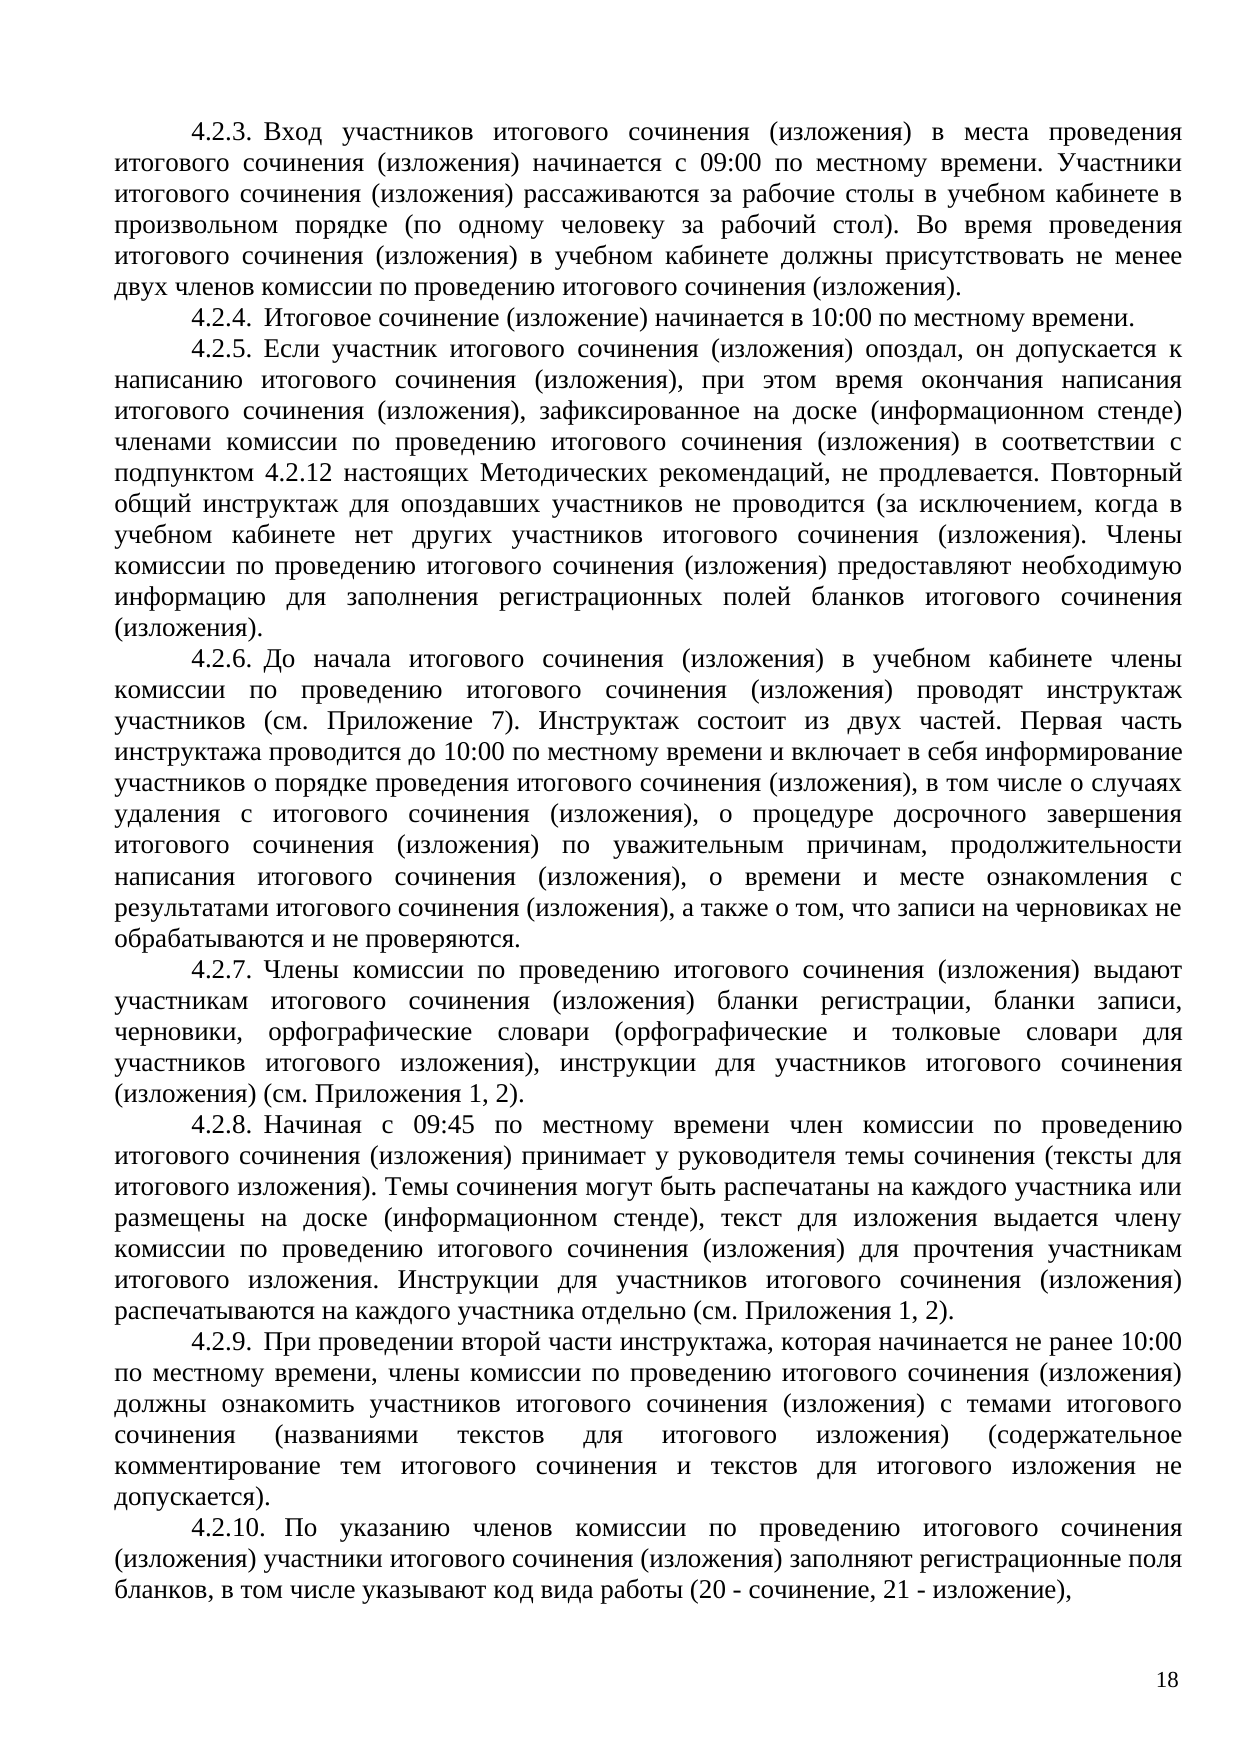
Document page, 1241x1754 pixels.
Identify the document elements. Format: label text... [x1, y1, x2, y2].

list Если участник итогового сочинения (изложения) опоздал, он допускается к написанию итогового сочинения (изложения), при этом время окончания написания итогового сочинения (изложения), зафиксированное на доске (информационном стенде) членами комиссии по проведению итогового сочинения (изложения) в соответствии с подпунктом 4.2.12 настоящих Методических рекомендаций, не продлевается. Повторный общий инструктаж для опоздавших участников не проводится (за исключением, когда в учебном кабинете нет других участников итогового сочинения (изложения). Члены комиссии по проведению итогового сочинения (изложения) предоставляют необходимую информацию для заполнения регистрационных полей бланков итогового сочинения (изложения). [114, 332, 1183, 643]
list При проведении второй части инструктажа, которая начинается не ранее 10:00 по местному времени, члены комиссии по проведению итогового сочинения (изложения) должны ознакомить участников итогового сочинения (изложения) с темами итогового сочинения (названиями текстов для итогового изложения) (содержательное комментирование тем итогового сочинения и текстов для итогового изложения не допускается). [114, 1326, 1183, 1512]
list Члены комиссии по проведению итогового сочинения (изложения) выдают участникам итогового сочинения (изложения) бланки регистрации, бланки записи, черновики, орфографические словари (орфографические и толковые словари для участников итогового изложения), инструкции для участников итогового сочинения (изложения) (см. Приложения 1, 2). [114, 953, 1183, 1108]
list По указанию членов комиссии по проведению итогового сочинения (изложения) участники итогового сочинения (изложения) заполняют регистрационные поля бланков, в том числе указывают код вида работы (20 - сочинение, 21 - изложение), [114, 1512, 1183, 1605]
list Итоговое сочинение (изложение) начинается в 10:00 по местному времени. [114, 301, 1183, 332]
list До начала итогового сочинения (изложения) в учебном кабинете члены комиссии по проведению итогового сочинения (изложения) проводят инструктаж участников (см. Приложение 7). Инструктаж состоит из двух частей. Первая часть инструктажа проводится до 10:00 по местному времени и включает в себя информирование участников о порядке проведения итогового сочинения (изложения), в том числе о случаях удаления с итогового сочинения (изложения), о процедуре досрочного завершения итогового сочинения (изложения) по уважительным причинам, продолжительности написания итогового сочинения (изложения), о времени и месте ознакомления с результатами итогового сочинения (изложения), а также о том, что записи на черновиках не обрабатываются и не проверяются. [114, 643, 1183, 953]
list Начиная с 09:45 по местному времени член комиссии по проведению итогового сочинения (изложения) принимает у руководителя темы сочинения (тексты для итогового изложения). Темы сочинения могут быть распечатаны на каждого участника или размещены на доске (информационном стенде), текст для изложения выдается члену комиссии по проведению итогового сочинения (изложения) для прочтения участникам итогового изложения. Инструкции для участников итогового сочинения (изложения) распечатываются на каждого участника отдельно (см. Приложения 1, 2). [114, 1108, 1183, 1326]
list Вход участников итогового сочинения (изложения) в места проведения итогового сочинения (изложения) начинается с 09:00 по местному времени. Участники итогового сочинения (изложения) рассаживаются за рабочие столы в учебном кабинете в произвольном порядке (по одному человеку за рабочий стол). Во время проведения итогового сочинения (изложения) в учебном кабинете должны присутствовать не менее двух членов комиссии по проведению итогового сочинения (изложения). [114, 115, 1183, 301]
text 18 [1156, 1669, 1178, 1692]
